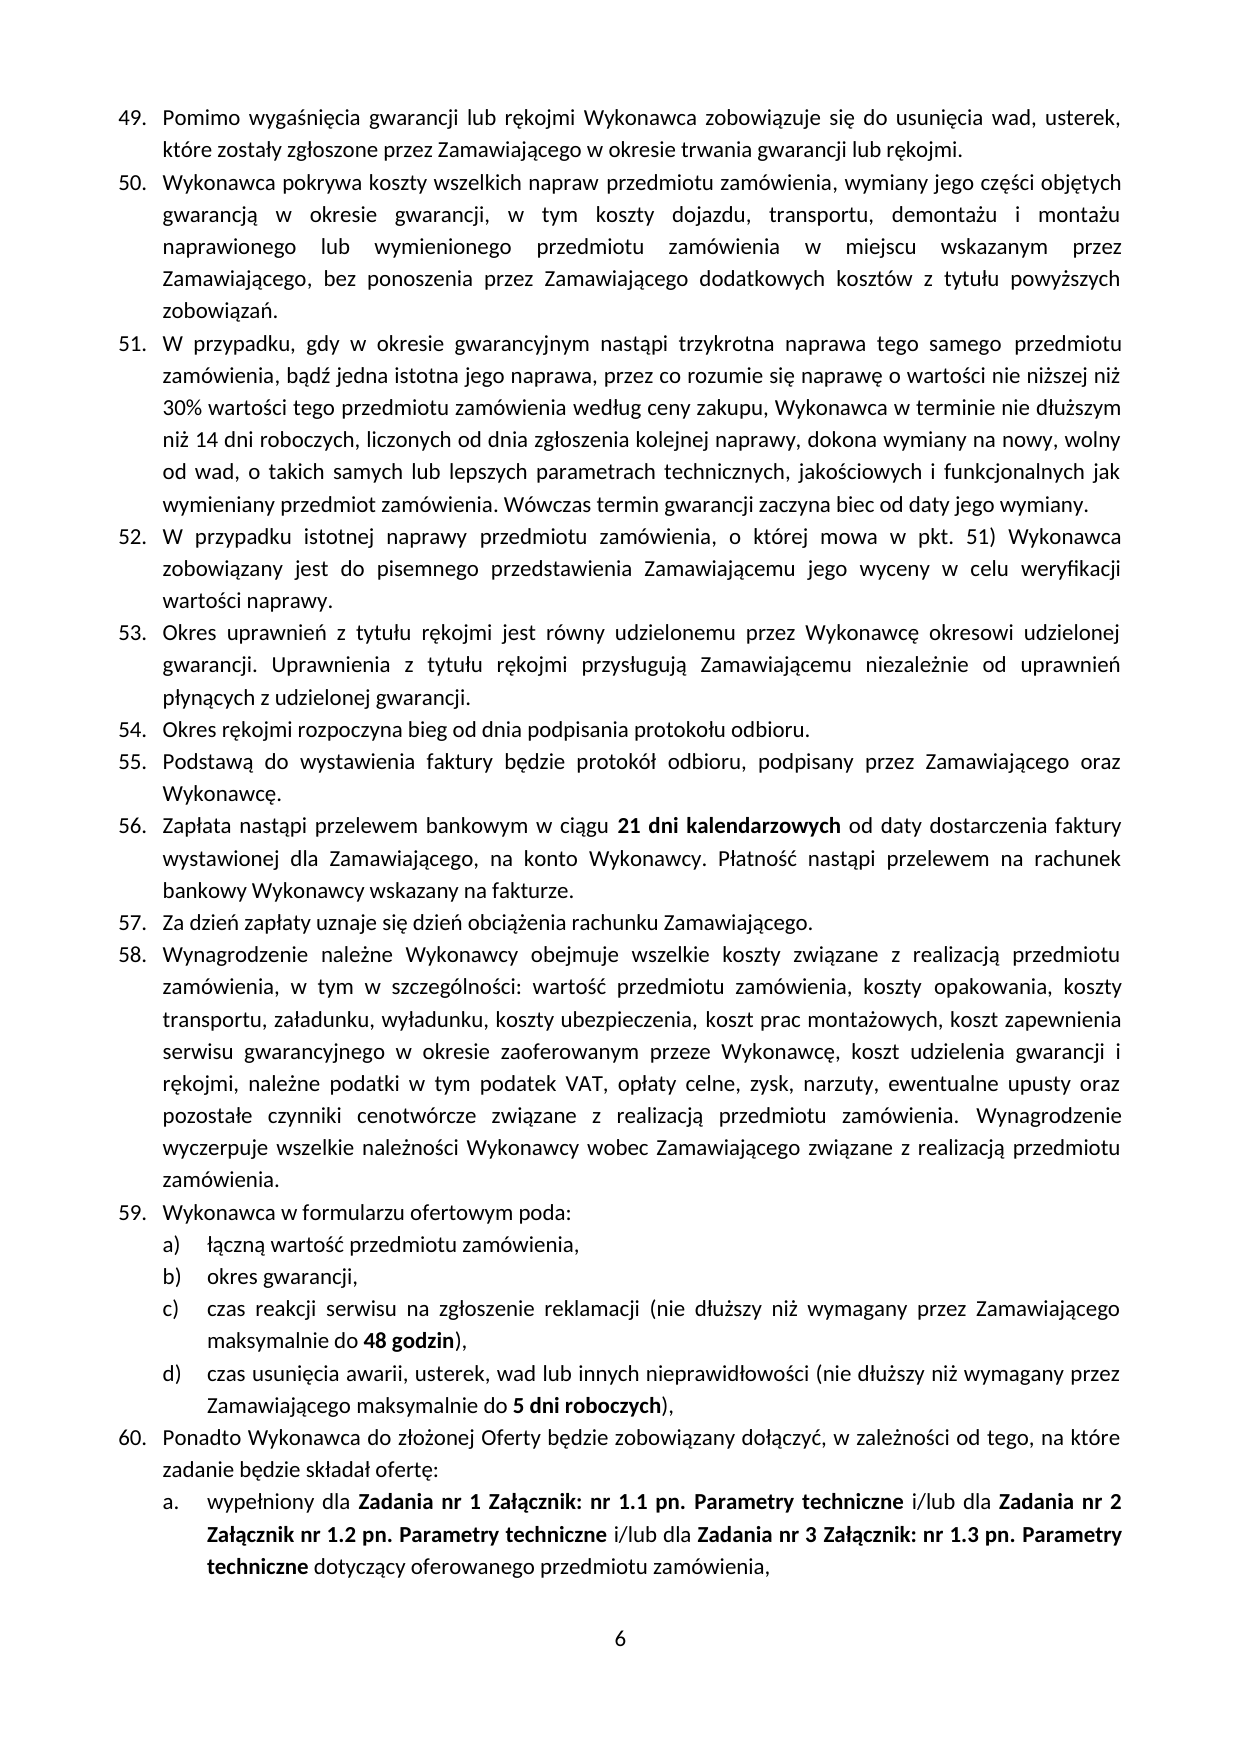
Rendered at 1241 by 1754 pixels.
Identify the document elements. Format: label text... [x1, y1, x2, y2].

list Podstawą do wystawienia faktury będzie protokół odbioru, podpisany przez Zamawiającego oraz Wykonawcę. [118, 747, 1122, 807]
list Za dzień zapłaty uznaje się dzień obciążenia rachunku Zamawiającego. [118, 908, 1122, 936]
list wypełniony dla Zadania nr 1 Załącznik: nr 1.1 pn. Parametry techniczne i/lub dla Zadania nr 2 Załącznik nr 1.2 pn. Parametry techniczne i/lub dla Zadania nr 3 Załącznik: nr 1.3 pn. Parametry techniczne dotyczący oferowanego przedmiotu zamówienia, [162, 1487, 1122, 1580]
list W przypadku istotnej naprawy przedmiotu zamówienia, o której mowa w pkt. 51) Wykonawca zobowiązany jest do pisemnego przedstawienia Zamawiającemu jego wyceny w celu weryfikacji wartości naprawy. [118, 522, 1122, 614]
list Wykonawca pokrywa koszty wszelkich napraw przedmiotu zamówienia, wymiany jego części objętych gwarancją w okresie gwarancji, w tym koszty dojazdu, transportu, demontażu i montażu naprawionego lub wymienionego przedmiotu zamówienia w miejscu wskazanym przez Zamawiającego, bez ponoszenia przez Zamawiającego dodatkowych kosztów z tytułu powyższych zobowiązań. [118, 168, 1122, 324]
list łączną wartość przedmiotu zamówienia, [162, 1230, 1122, 1258]
list Wykonawca w formularzu ofertowym poda: [118, 1198, 1122, 1226]
list Okres uprawnień z tytułu rękojmi jest równy udzielonemu przez Wykonawcę okresowi udzielonej gwarancji. Uprawnienia z tytułu rękojmi przysługują Zamawiającemu niezależnie od uprawnień płynących z udzielonej gwarancji. [118, 618, 1122, 711]
list okres gwarancji, [162, 1262, 1122, 1290]
list czas usunięcia awarii, usterek, wad lub innych nieprawidłowości (nie dłuższy niż wymagany przez Zamawiającego maksymalnie do 5 dni roboczych), [162, 1359, 1122, 1419]
list Wynagrodzenie należne Wykonawcy obejmuje wszelkie koszty związane z realizacją przedmiotu zamówienia, w tym w szczególności: wartość przedmiotu zamówienia, koszty opakowania, koszty transportu, załadunku, wyładunku, koszty ubezpieczenia, koszt prac montażowych, koszt zapewnienia serwisu gwarancyjnego w okresie zaoferowanym przeze Wykonawcę, koszt udzielenia gwarancji i rękojmi, należne podatki w tym podatek VAT, opłaty celne, zysk, narzuty, ewentualne upusty oraz pozostałe czynniki cenotwórcze związane z realizacją przedmiotu zamówienia. Wynagrodzenie wyczerpuje wszelkie należności Wykonawcy wobec Zamawiającego związane z realizacją przedmiotu zamówienia. [118, 940, 1122, 1194]
list Ponadto Wykonawca do złożonej Oferty będzie zobowiązany dołączyć, w zależności od tego, na które zadanie będzie składał ofertę: [118, 1423, 1122, 1483]
list czas reakcji serwisu na zgłoszenie reklamacji (nie dłuższy niż wymagany przez Zamawiającego maksymalnie do 48 godzin), [162, 1294, 1122, 1354]
list W przypadku, gdy w okresie gwarancyjnym nastąpi trzykrotna naprawa tego samego przedmiotu zamówienia, bądź jedna istotna jego naprawa, przez co rozumie się naprawę o wartości nie niższej niż 30% wartości tego przedmiotu zamówienia według ceny zakupu, Wykonawca w terminie nie dłuższym niż 14 dni roboczych, liczonych od dnia zgłoszenia kolejnej naprawy, dokona wymiany na nowy, wolny od wad, o takich samych lub lepszych parametrach technicznych, jakościowych i funkcjonalnych jak wymieniany przedmiot zamówienia. Wówczas termin gwarancji zaczyna biec od daty jego wymiany. [118, 329, 1122, 518]
list Zapłata nastąpi przelewem bankowym w ciągu 21 dni kalendarzowych od daty dostarczenia faktury wystawionej dla Zamawiającego, na konto Wykonawcy. Płatność nastąpi przelewem na rachunek bankowy Wykonawcy wskazany na fakturze. [118, 812, 1122, 904]
list Pomimo wygaśnięcia gwarancji lub rękojmi Wykonawca zobowiązuje się do usunięcia wad, usterek, które zostały zgłoszone przez Zamawiającego w okresie trwania gwarancji lub rękojmi. [118, 103, 1122, 164]
list Okres rękojmi rozpoczyna bieg od dnia podpisania protokołu odbioru. [118, 715, 1122, 743]
